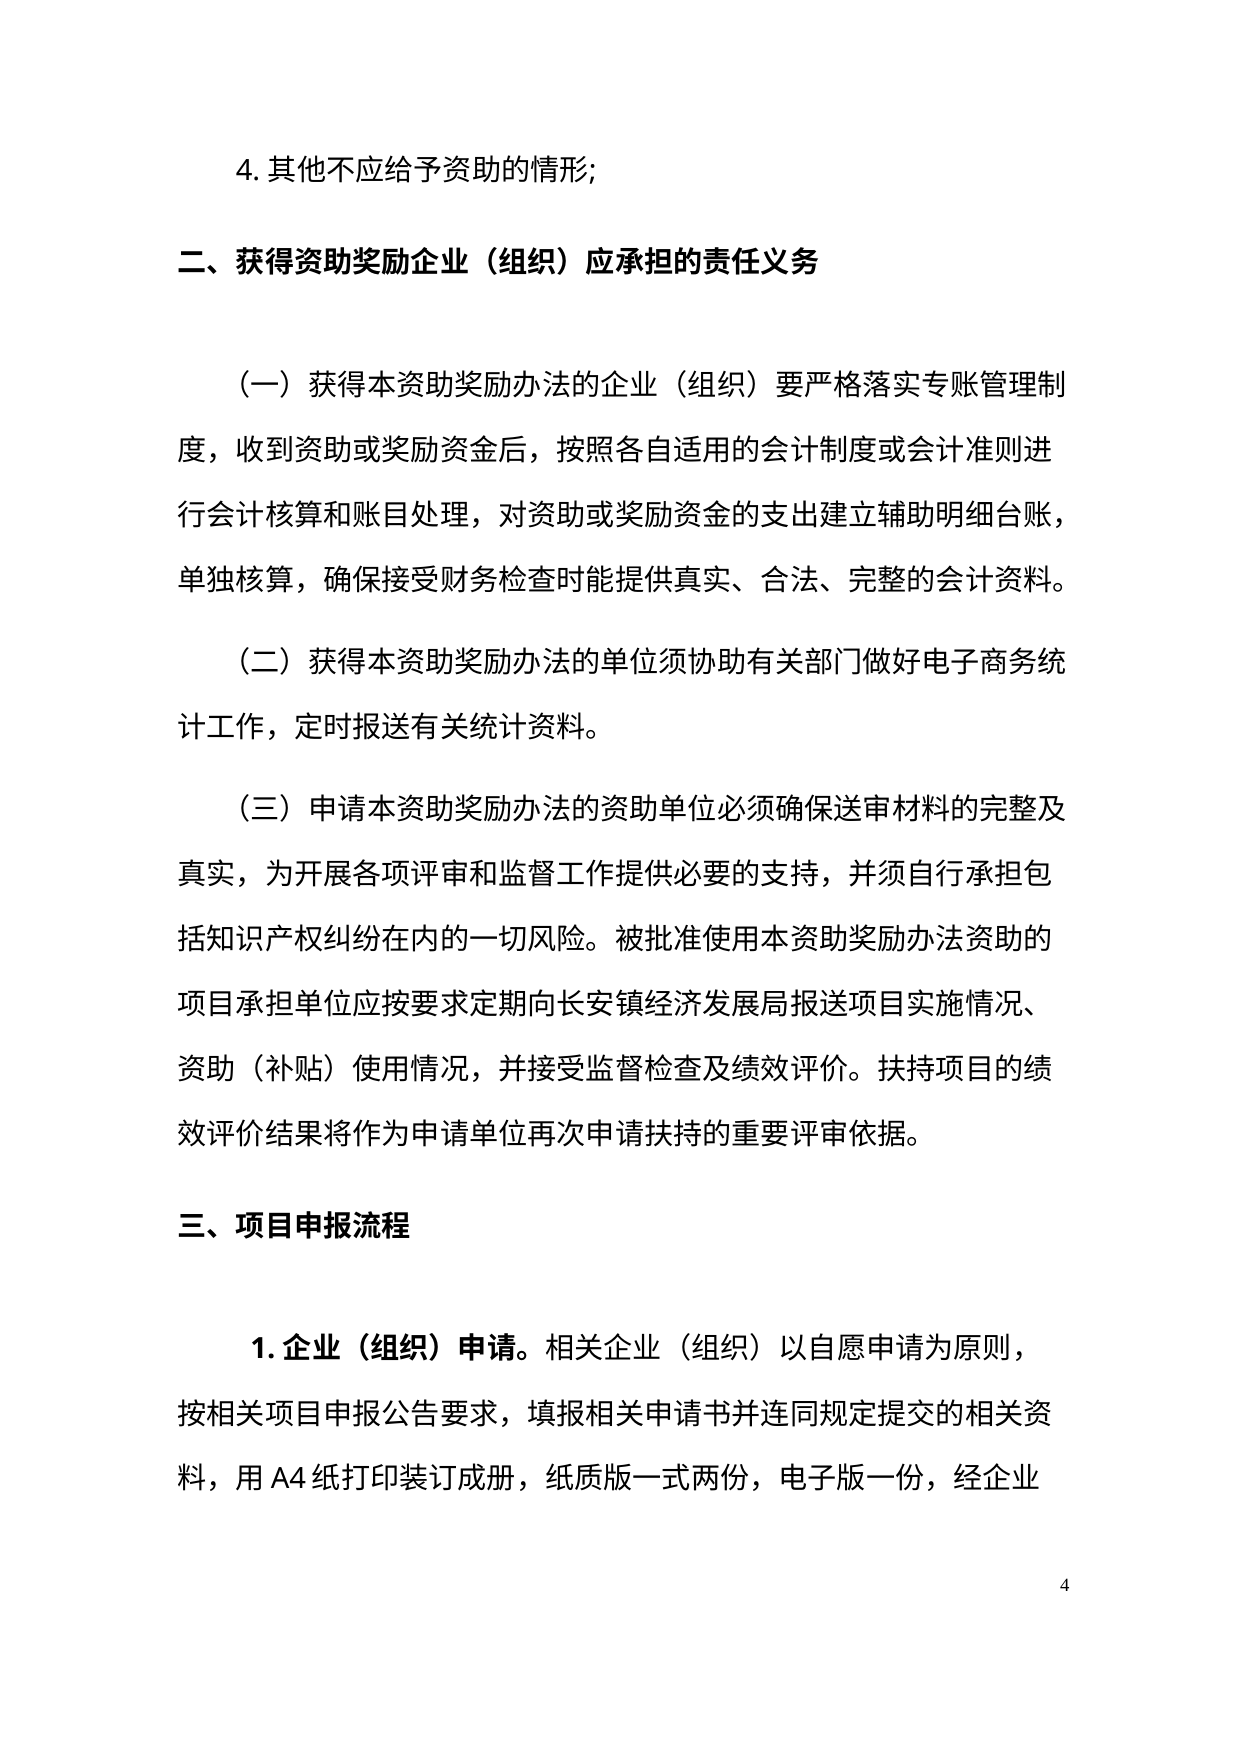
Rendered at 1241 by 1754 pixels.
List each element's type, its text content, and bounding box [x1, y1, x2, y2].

list （一）获得本资助奖励办法的企业（组织）要严格落实专账管理制度，收到资助或奖励资金后，按照各自适用的会计制度或会计准则进行会计核算和账目处理，对资助或奖励资金的支出建立辅助明细台账，单独核算，确保接受财务检查时能提供真实、合法、完整的会计资料。 [177, 351, 1069, 611]
subtitle 二、获得资助奖励企业（组织）应承担的责任义务 [177, 228, 1069, 293]
list 4. 其他不应给予资助的情形; [177, 136, 1069, 201]
list （三）申请本资助奖励办法的资助单位必须确保送审材料的完整及真实，为开展各项评审和监督工作提供必要的支持，并须自行承担包括知识产权纠纷在内的一切风险。被批准使用本资助奖励办法资助的项目承担单位应按要求定期向长安镇经济发展局报送项目实施情况、资助（补贴）使用情况，并接受监督检查及绩效评价。扶持项目的绩效评价结果将作为申请单位再次申请扶持的重要评审依据。 [177, 774, 1069, 1164]
subtitle 三、项目申报流程 [177, 1191, 1069, 1256]
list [177, 1314, 1069, 1509]
list （二）获得本资助奖励办法的单位须协助有关部门做好电子商务统计工作，定时报送有关统计资料。 [177, 627, 1069, 757]
